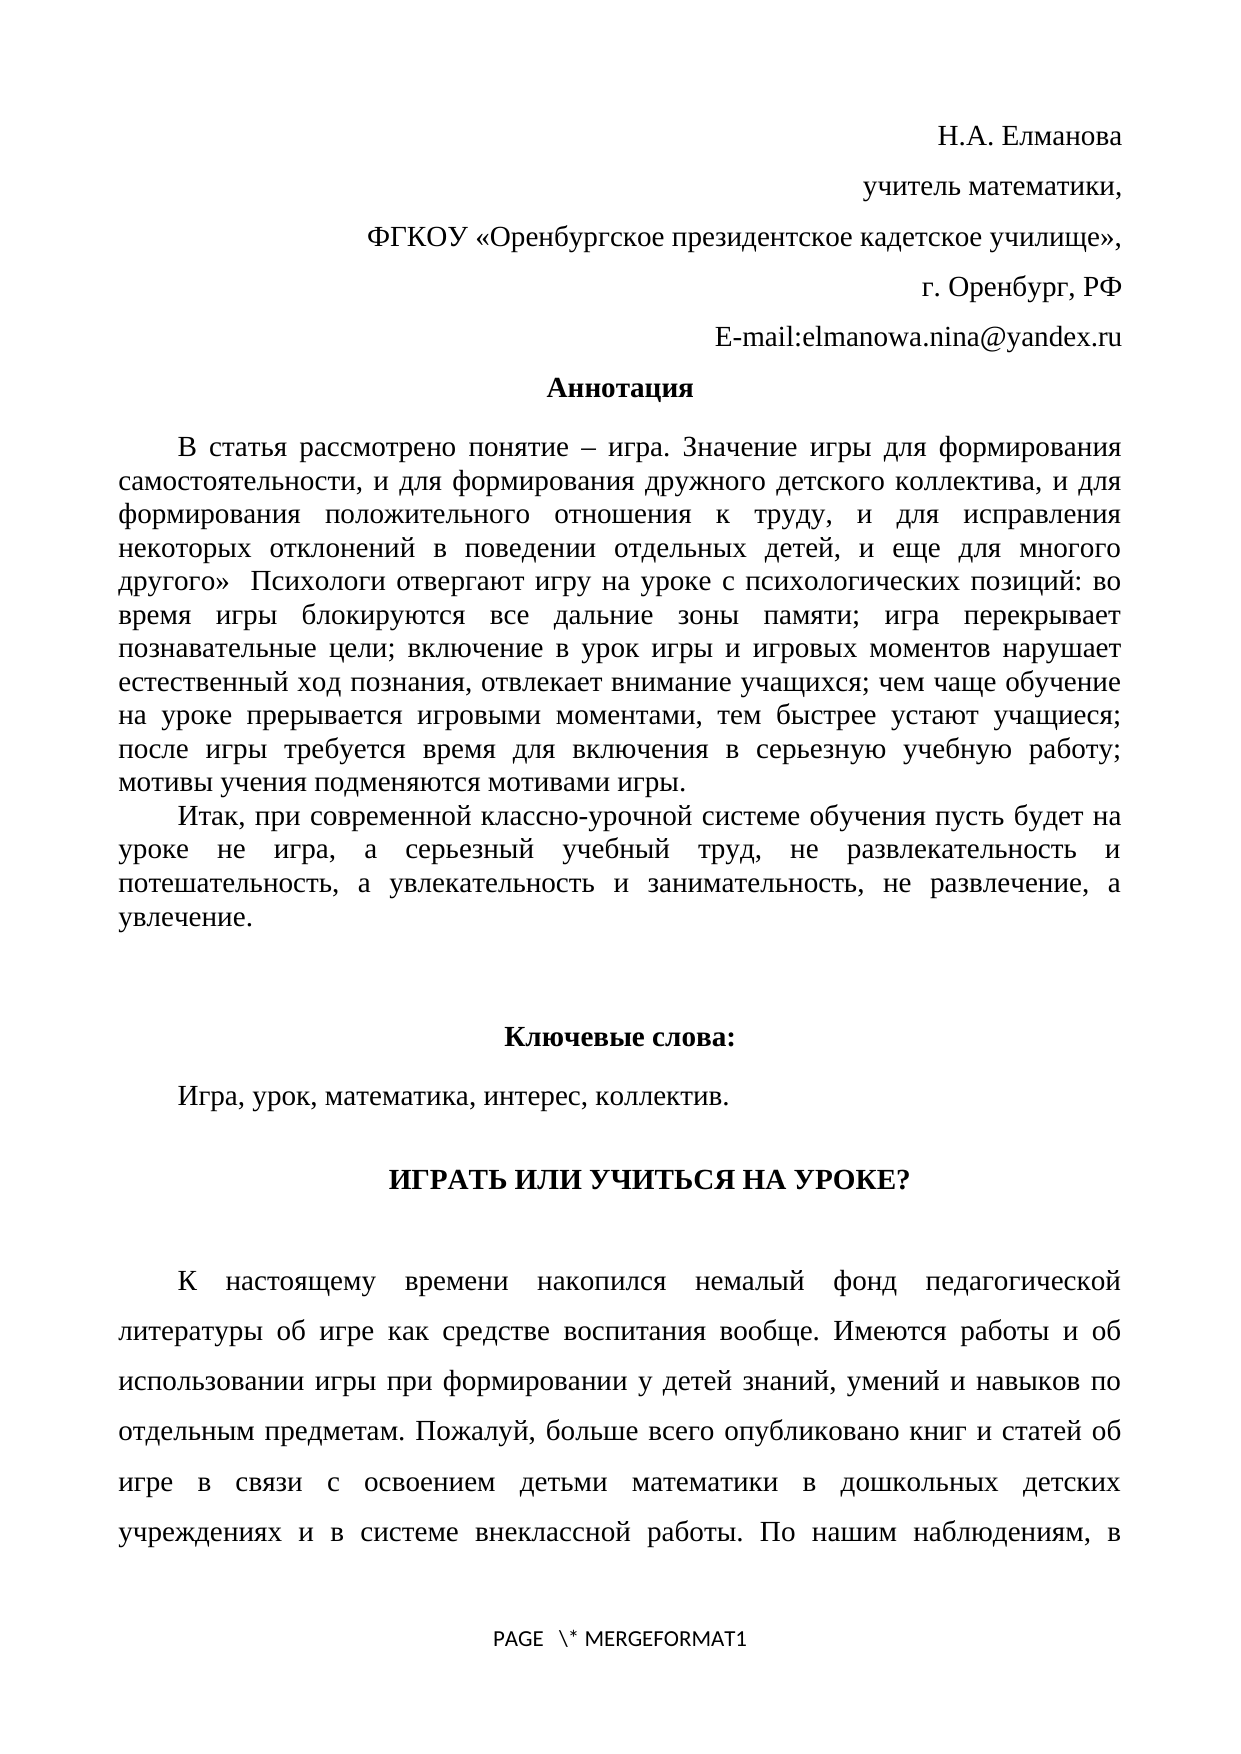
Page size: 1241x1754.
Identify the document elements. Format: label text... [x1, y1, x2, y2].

text Аннотация [118, 370, 1122, 403]
text Ключевые слова: [118, 1019, 1122, 1052]
text ФГКОУ «Оренбургское президентское кадетское училище», [118, 219, 1122, 252]
text ИГРАТЬ ИЛИ УЧИТЬСЯ НА УРОКЕ? [118, 1162, 1122, 1196]
text В статья рассмотрено понятие – игра. Значение игры для формирования самостоятельности, и для формирования дружного детского коллектива, и для формирования положительного отношения к труду, и для исправления некоторых отклонений в поведении отдельных детей, и еще для многого другого» Психологи отвергают игру на уроке с психологических позиций: во время игры блокируются все дальние зоны памяти; игра перекрывает познавательные цели; включение в урок игры и игровых моментов нарушает естественный ход познания, отвлекает внимание учащихся; чем чаще обучение на уроке прерывается игровыми моментами, тем быстрее устают учащиеся; после игры требуется время для включения в серьезную учебную работу; мотивы учения подменяются мотивами игры. [118, 429, 1122, 798]
text учитель математики, [118, 168, 1122, 202]
text E-mail:elmanowa.nina@yandex.ru [118, 319, 1122, 353]
text Игра, урок, математика, интерес, коллектив. [118, 1078, 1122, 1112]
text г. Оренбург, РФ [118, 269, 1122, 303]
text Итак, при современной классно-урочной системе обучения пусть будет на уроке не игра, а серьезный учебный труд, не развлекательность и потешательность, а увлекательность и занимательность, не развлечение, а увлечение. [118, 798, 1122, 932]
text Н.А. Елманова [118, 118, 1122, 152]
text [118, 1263, 1122, 1548]
